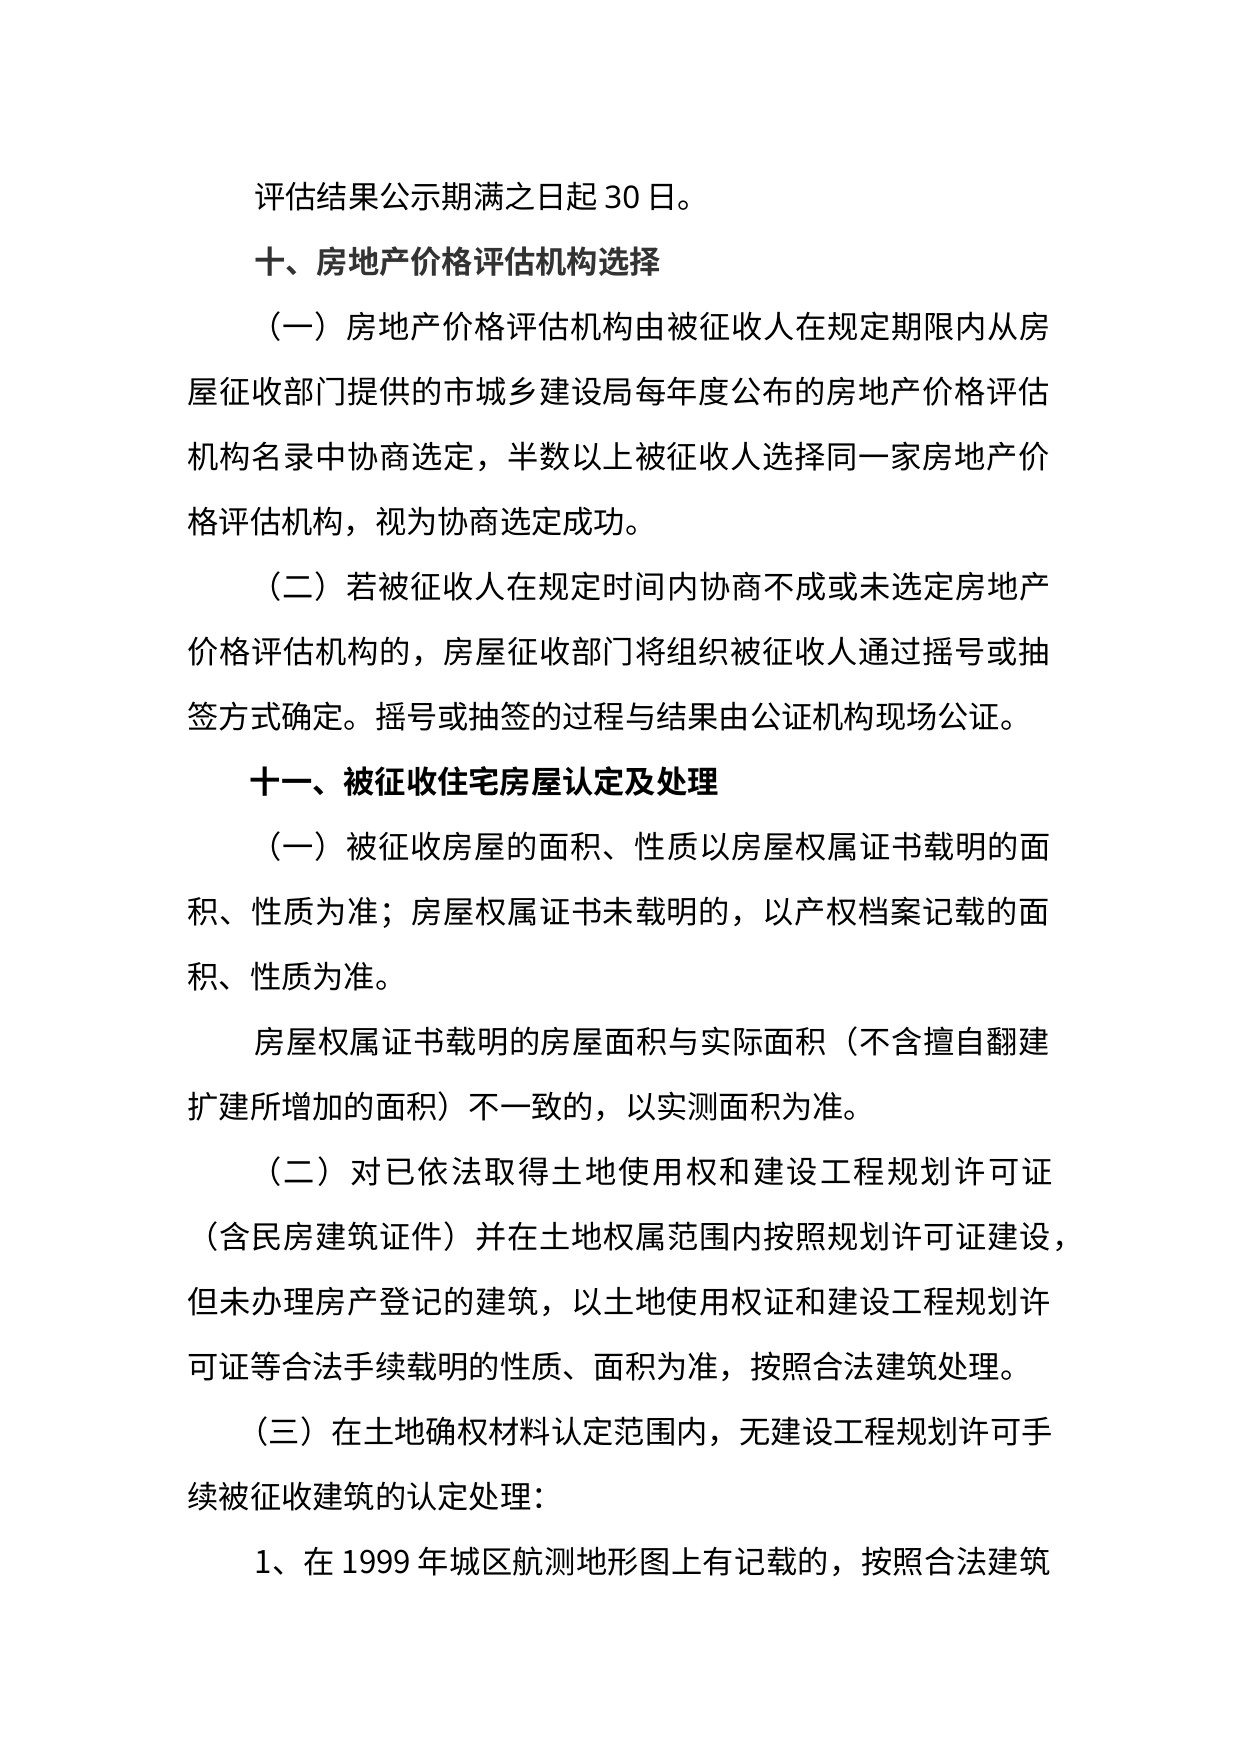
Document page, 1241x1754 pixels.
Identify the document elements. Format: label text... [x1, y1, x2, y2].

text （二）若被征收人在规定时间内协商不成或未选定房地产价格评估机构的，房屋征收部门将组织被征收人通过摇号或抽签方式确定。摇号或抽签的过程与结果由公证机构现场公证。 [187, 552, 1053, 747]
text 评估结果公示期满之日起30日。 [187, 162, 1053, 227]
text 十、房地产价格评估机构选择 [187, 227, 1053, 292]
text （一）被征收房屋的面积、性质以房屋权属证书载明的面积、性质为准；房屋权属证书未载明的，以产权档案记载的面积、性质为准。 [187, 812, 1053, 1007]
text （一）房地产价格评估机构由被征收人在规定期限内从房屋征收部门提供的市城乡建设局每年度公布的房地产价格评估机构名录中协商选定，半数以上被征收人选择同一家房地产价格评估机构，视为协商选定成功。 [187, 292, 1053, 552]
text （二）对已依法取得土地使用权和建设工程规划许可证（含民房建筑证件）并在土地权属范围内按照规划许可证建设，但未办理房产登记的建筑，以土地使用权证和建设工程规划许可证等合法手续载明的性质、面积为准，按照合法建筑处理。 [187, 1137, 1053, 1397]
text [187, 1527, 1053, 1592]
text 房屋权属证书载明的房屋面积与实际面积（不含擅自翻建、扩建所增加的面积）不一致的，以实测面积为准。 [187, 1007, 1053, 1137]
text 十一、被征收住宅房屋认定及处理 [187, 747, 1053, 812]
text （三）在土地确权材料认定范围内，无建设工程规划许可手续被征收建筑的认定处理： [187, 1397, 1053, 1527]
